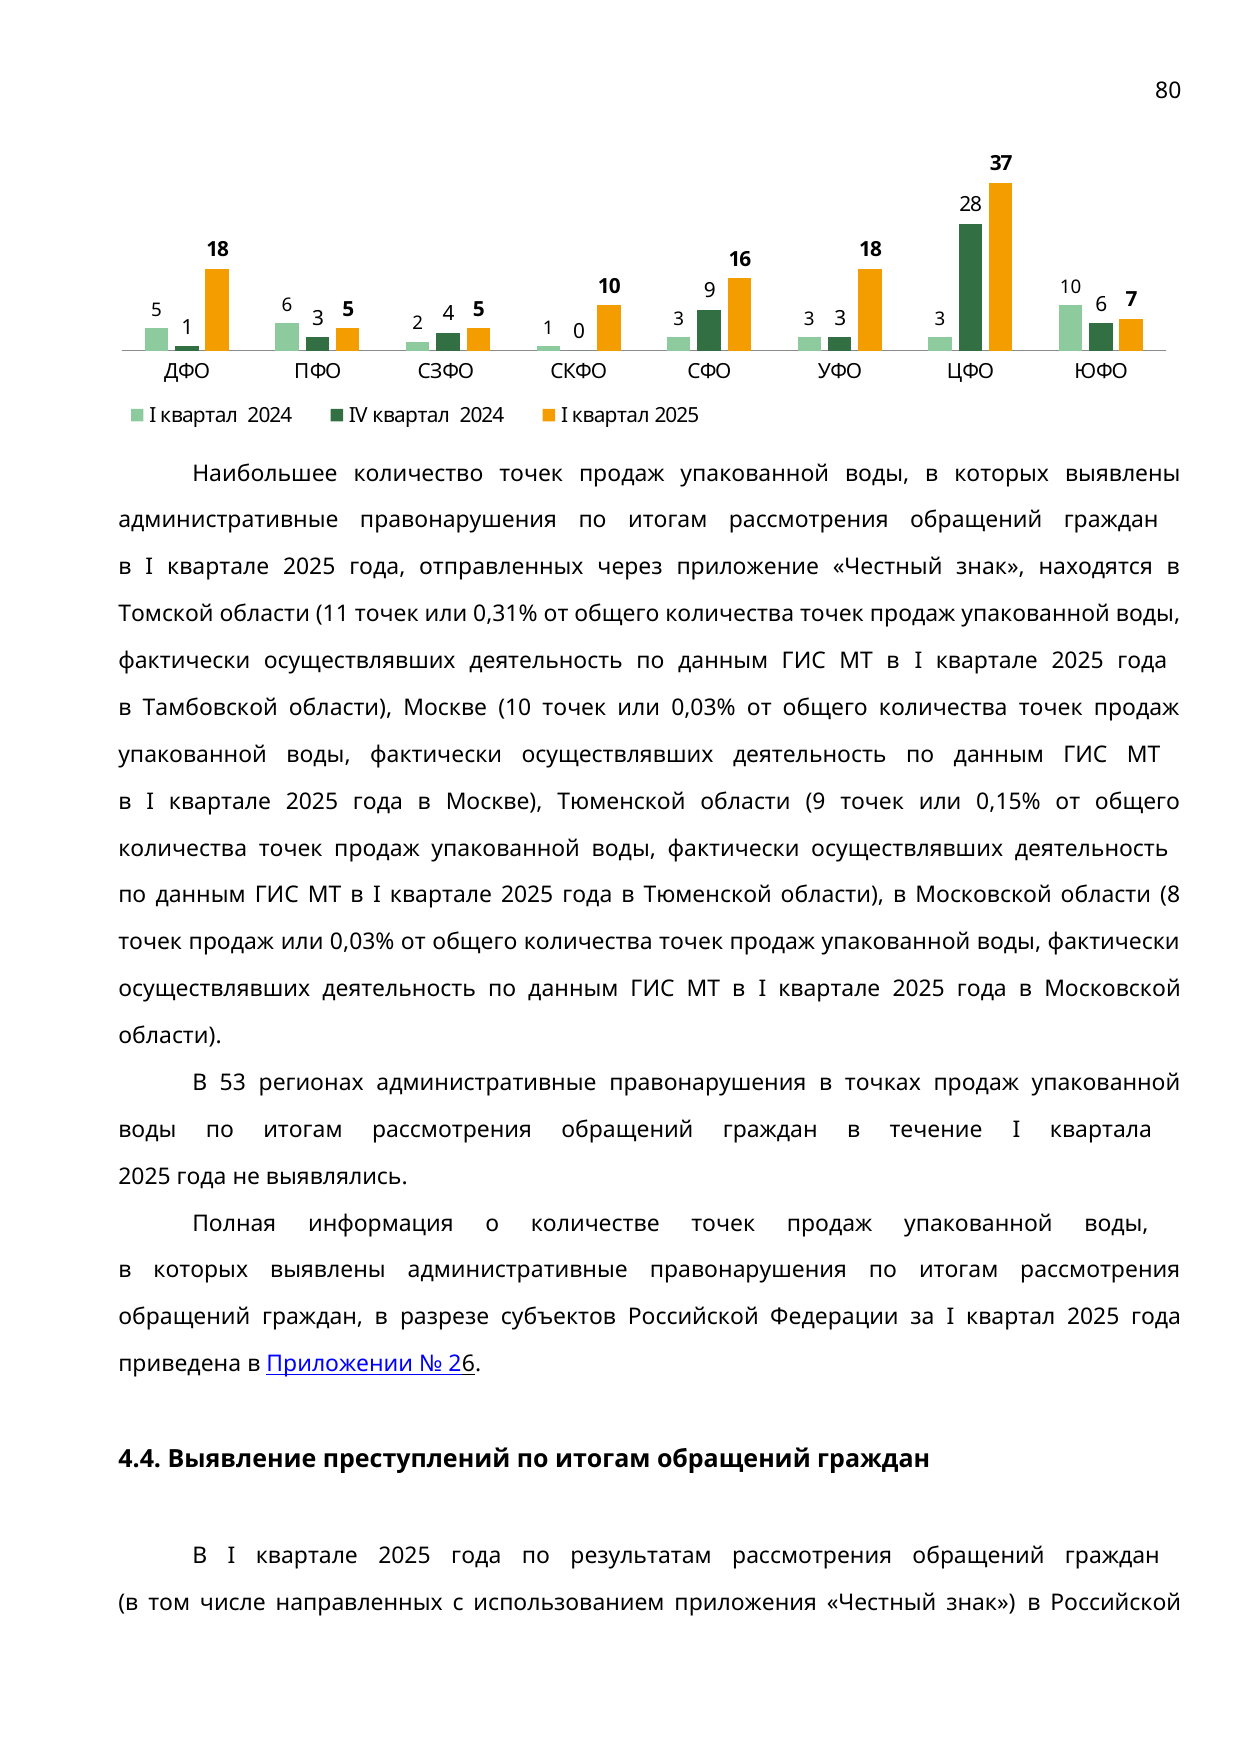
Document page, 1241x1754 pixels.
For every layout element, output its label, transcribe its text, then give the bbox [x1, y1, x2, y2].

text Полная информация о количестве точек продаж упакованной воды, в которых выявлены административные правонарушения по итогам рассмотрения обращений граждан, в разрезе субъектов Российской Федерации за I квартал 2025 года приведена в Приложении № 26. [118, 1207, 1181, 1378]
subtitle 4.4. Выявление преступлений по итогам обращений граждан [118, 1441, 1181, 1475]
text Наибольшее количество точек продаж упакованной воды, в которых выявлены административные правонарушения по итогам рассмотрения обращений граждан в I квартале 2025 года, отправленных через приложение «Честный знак», находятся в Томской области (11 точек или 0,31% от общего количества точек продаж упакованной воды, фактически осуществлявших деятельность по данным ГИС МТ в I квартале 2025 года в Тамбовской области), Москве (10 точек или 0,03% от общего количества точек продаж упакованной воды, фактически осуществлявших деятельность по данным ГИС МТ в I квартале 2025 года в Москве), Тюменской области (9 точек или 0,15% от общего количества точек продаж упакованной воды, фактически осуществлявших деятельность по данным ГИС МТ в I квартале 2025 года в Тюменской области), в Московской области (8 точек продаж или 0,03% от общего количества точек продаж упакованной воды, фактически осуществлявших деятельность по данным ГИС МТ в I квартале 2025 года в Московской области). [118, 441, 1181, 1050]
text В 53 регионах административные правонарушения в точках продаж упакованной воды по итогам рассмотрения обращений граждан в течение I квартала 2025 года не выявлялись. [118, 1066, 1181, 1191]
text Наибольшее количество точек продаж упакованной воды, в которых выявлены административные правонарушения по итогам рассмотрения обращений граждан в I квартале 2025 года, отправленных через приложение «Честный знак», находятся в Томской области (11 точек или 0,31% от общего количества точек продаж упакованной воды, фактически осуществлявших деятельность по данным ГИС МТ в I квартале 2025 года в Тамбовской области), Москве (10 точек или 0,03% от общего количества точек продаж упакованной воды, фактически осуществлявших деятельность по данным ГИС МТ в I квартале 2025 года в Москве), Тюменской области (9 точек или 0,15% от общего количества точек продаж упакованной воды, фактически осуществлявших деятельность по данным ГИС МТ в I квартале 2025 года в Тюменской области), в Московской области (8 точек продаж или 0,03% от общего количества точек продаж упакованной воды, фактически осуществлявших деятельность по данным ГИС МТ в I квартале 2025 года в Московской области). [118, 135, 1181, 439]
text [118, 1539, 1181, 1617]
